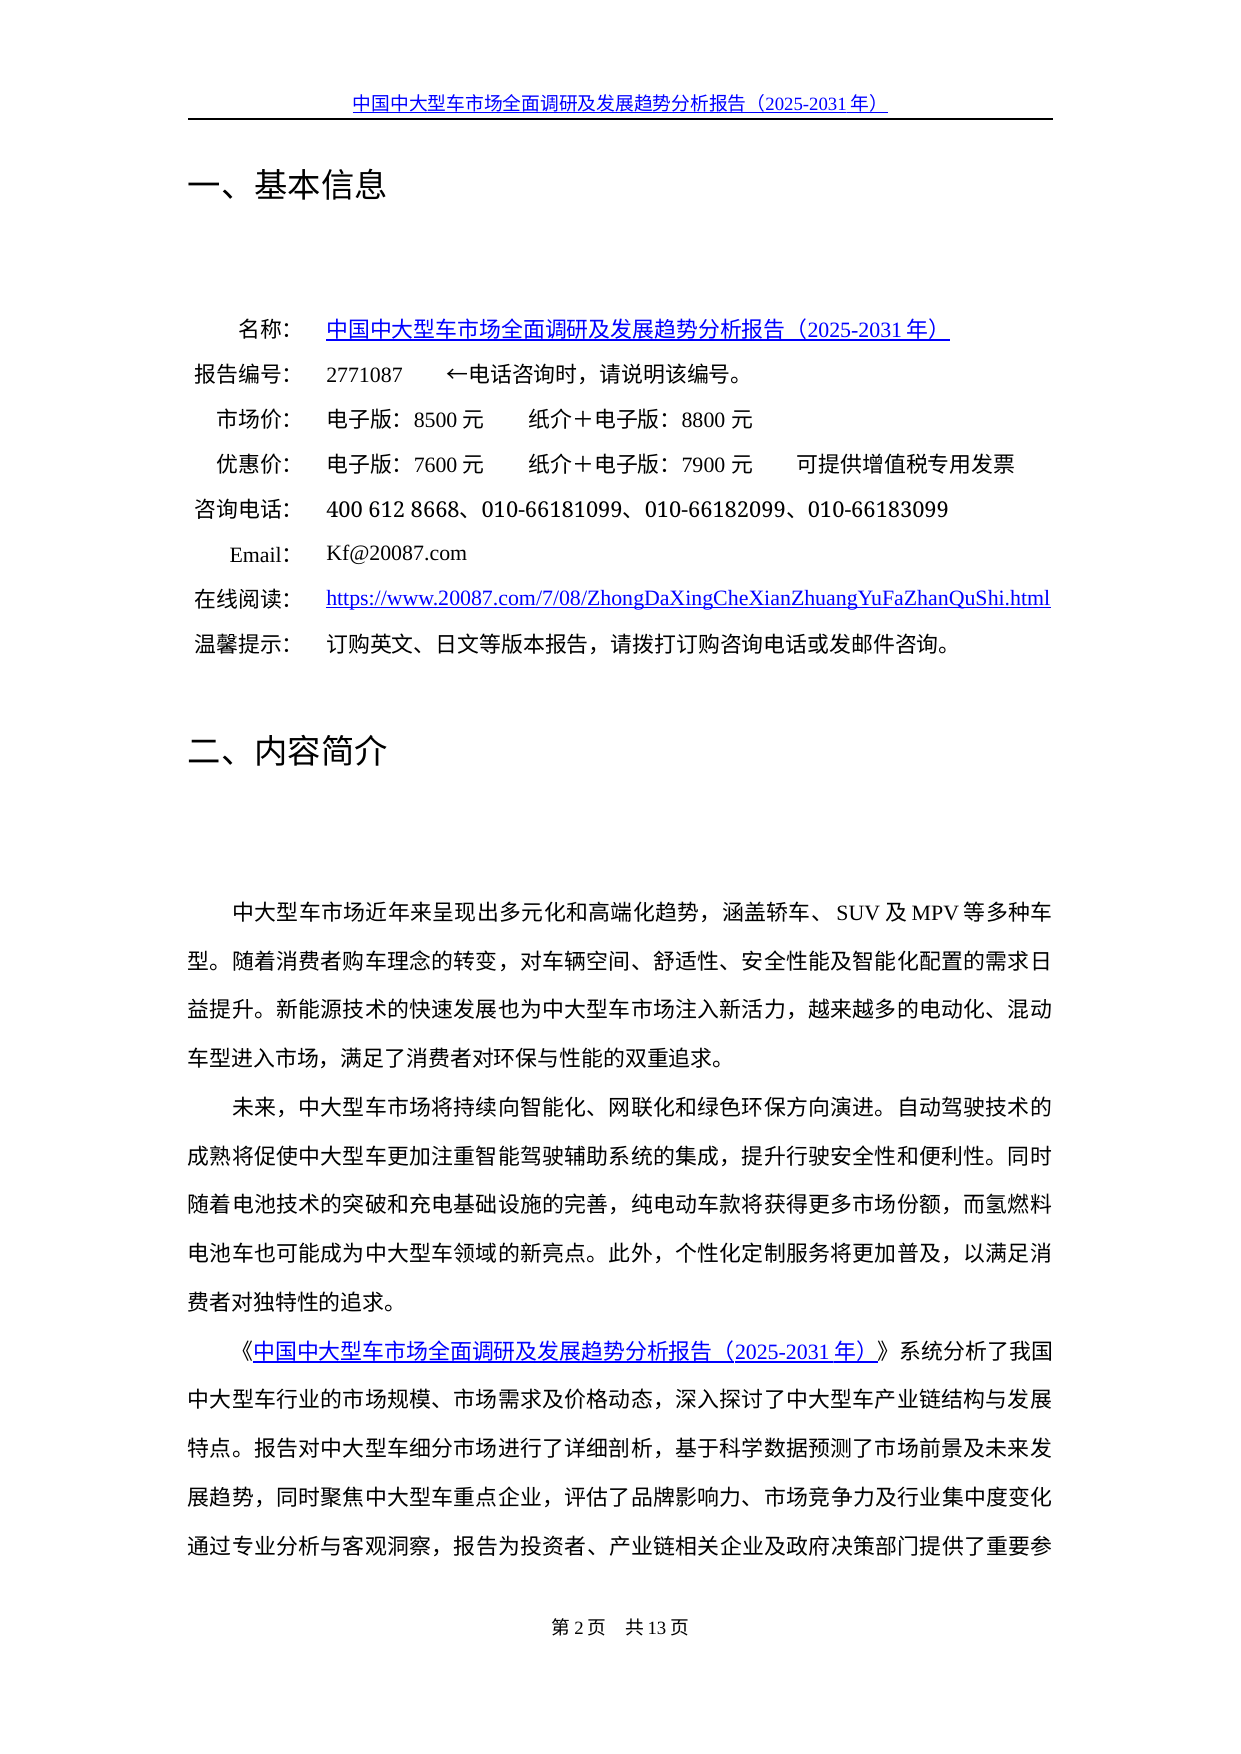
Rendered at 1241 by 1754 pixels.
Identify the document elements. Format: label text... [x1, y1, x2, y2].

table_cell 订购英文、日文等版本报告，请拨打订购咨询电话或发邮件咨询。 [315, 627, 1073, 672]
table_cell 市场价： [167, 402, 315, 447]
table_cell Kf@20087.com [315, 537, 1073, 582]
table_header 中国中大型车市场全面调研及发展趋势分析报告（2025-2031年） [315, 312, 1073, 357]
table_header 名称： [167, 312, 315, 357]
title 二、内容简介 [187, 717, 1053, 782]
table_cell 在线阅读： [167, 582, 315, 627]
table_cell 温馨提示： [167, 627, 315, 672]
title 一、基本信息 [187, 150, 1053, 215]
table_cell 400 612 8668、010-66181099、010-66182099、010-66183099 [315, 492, 1073, 537]
table_cell 报告编号： [167, 357, 315, 402]
table_cell 咨询电话： [167, 492, 315, 537]
table_cell 优惠价： [167, 447, 315, 492]
table_cell [315, 582, 1073, 627]
table_cell 电子版：7600 元 纸介＋电子版：7900 元 可提供增值税专用发票 [315, 447, 1073, 492]
table_cell Email： [167, 537, 315, 582]
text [187, 894, 1053, 1561]
table_cell 电子版：8500 元 纸介＋电子版：8800 元 [315, 402, 1073, 447]
table_cell 2771087 ←电话咨询时，请说明该编号。 [315, 357, 1073, 402]
